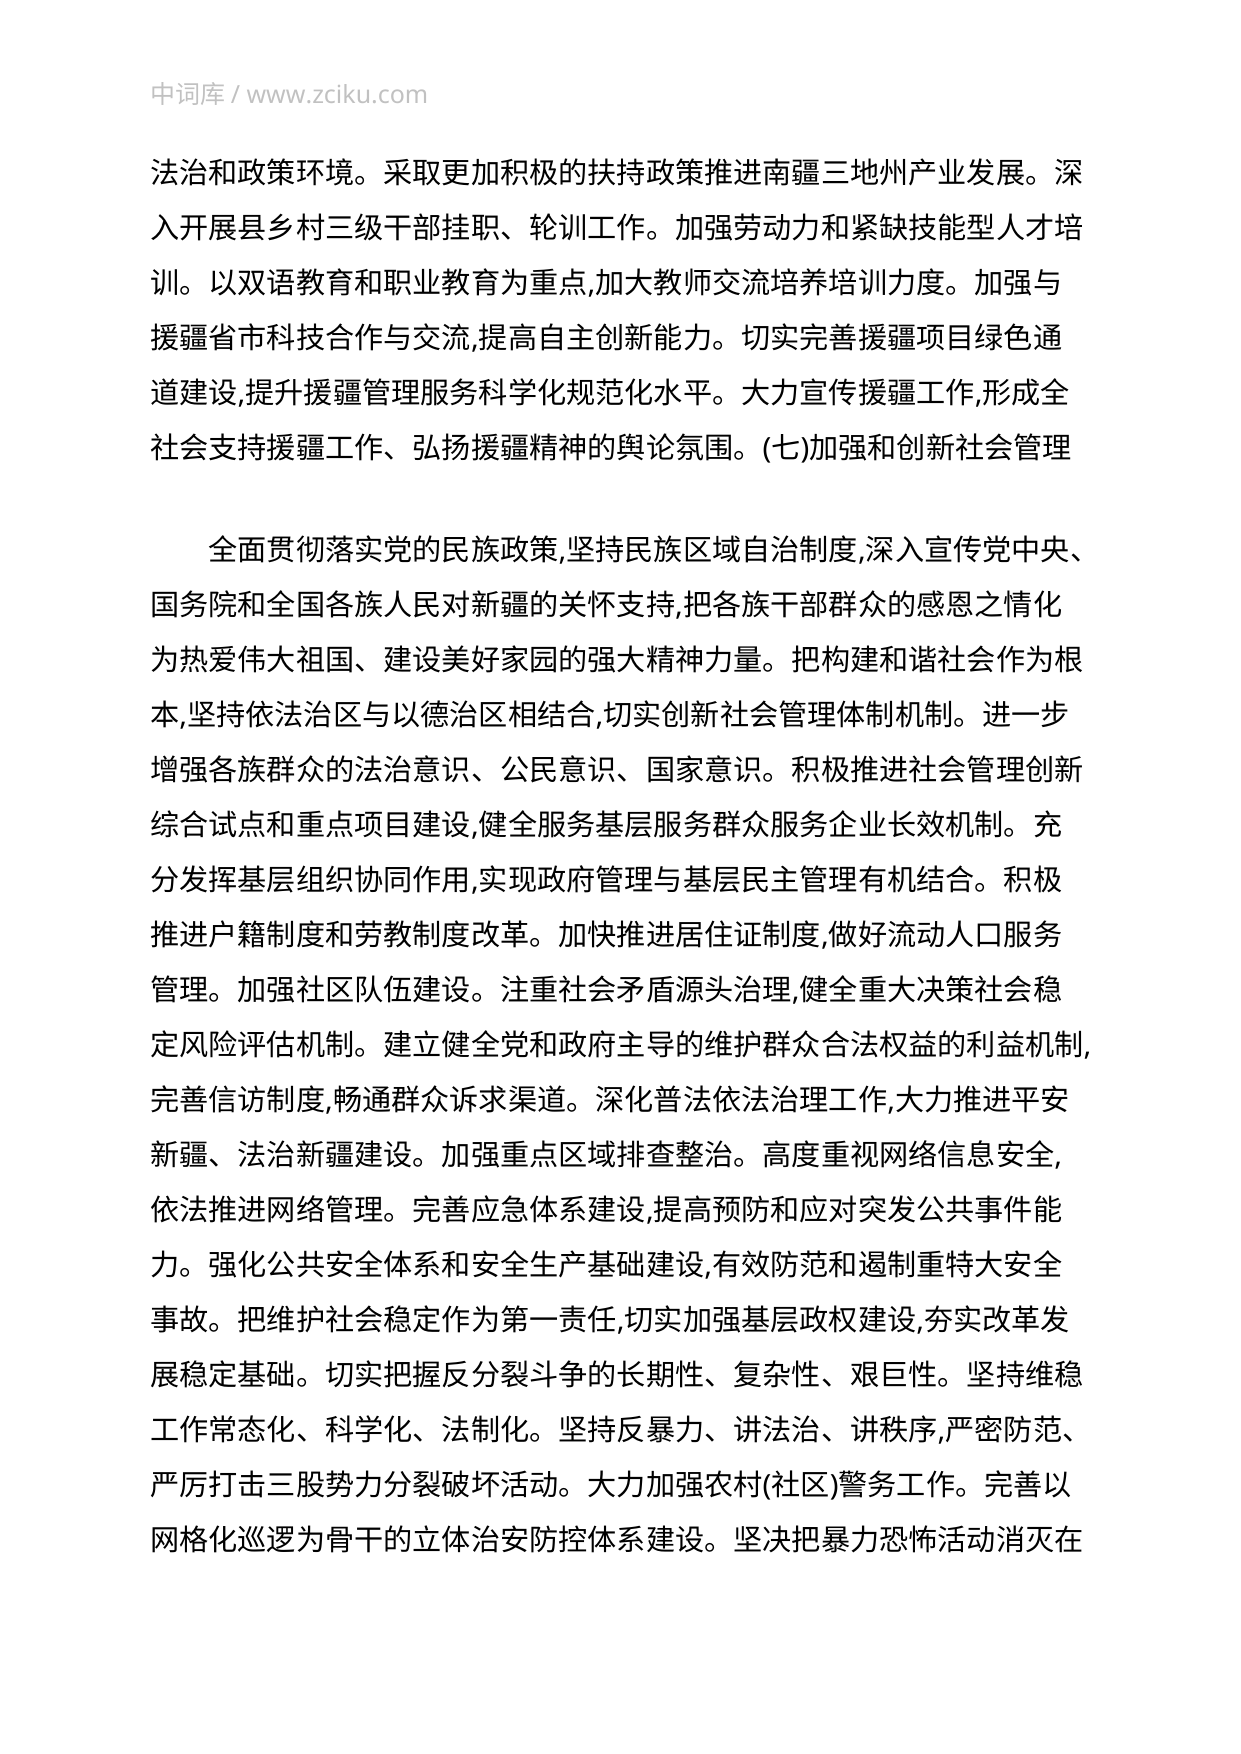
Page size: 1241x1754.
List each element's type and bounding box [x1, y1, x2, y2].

text [150, 527, 1090, 1559]
text [150, 150, 1090, 467]
